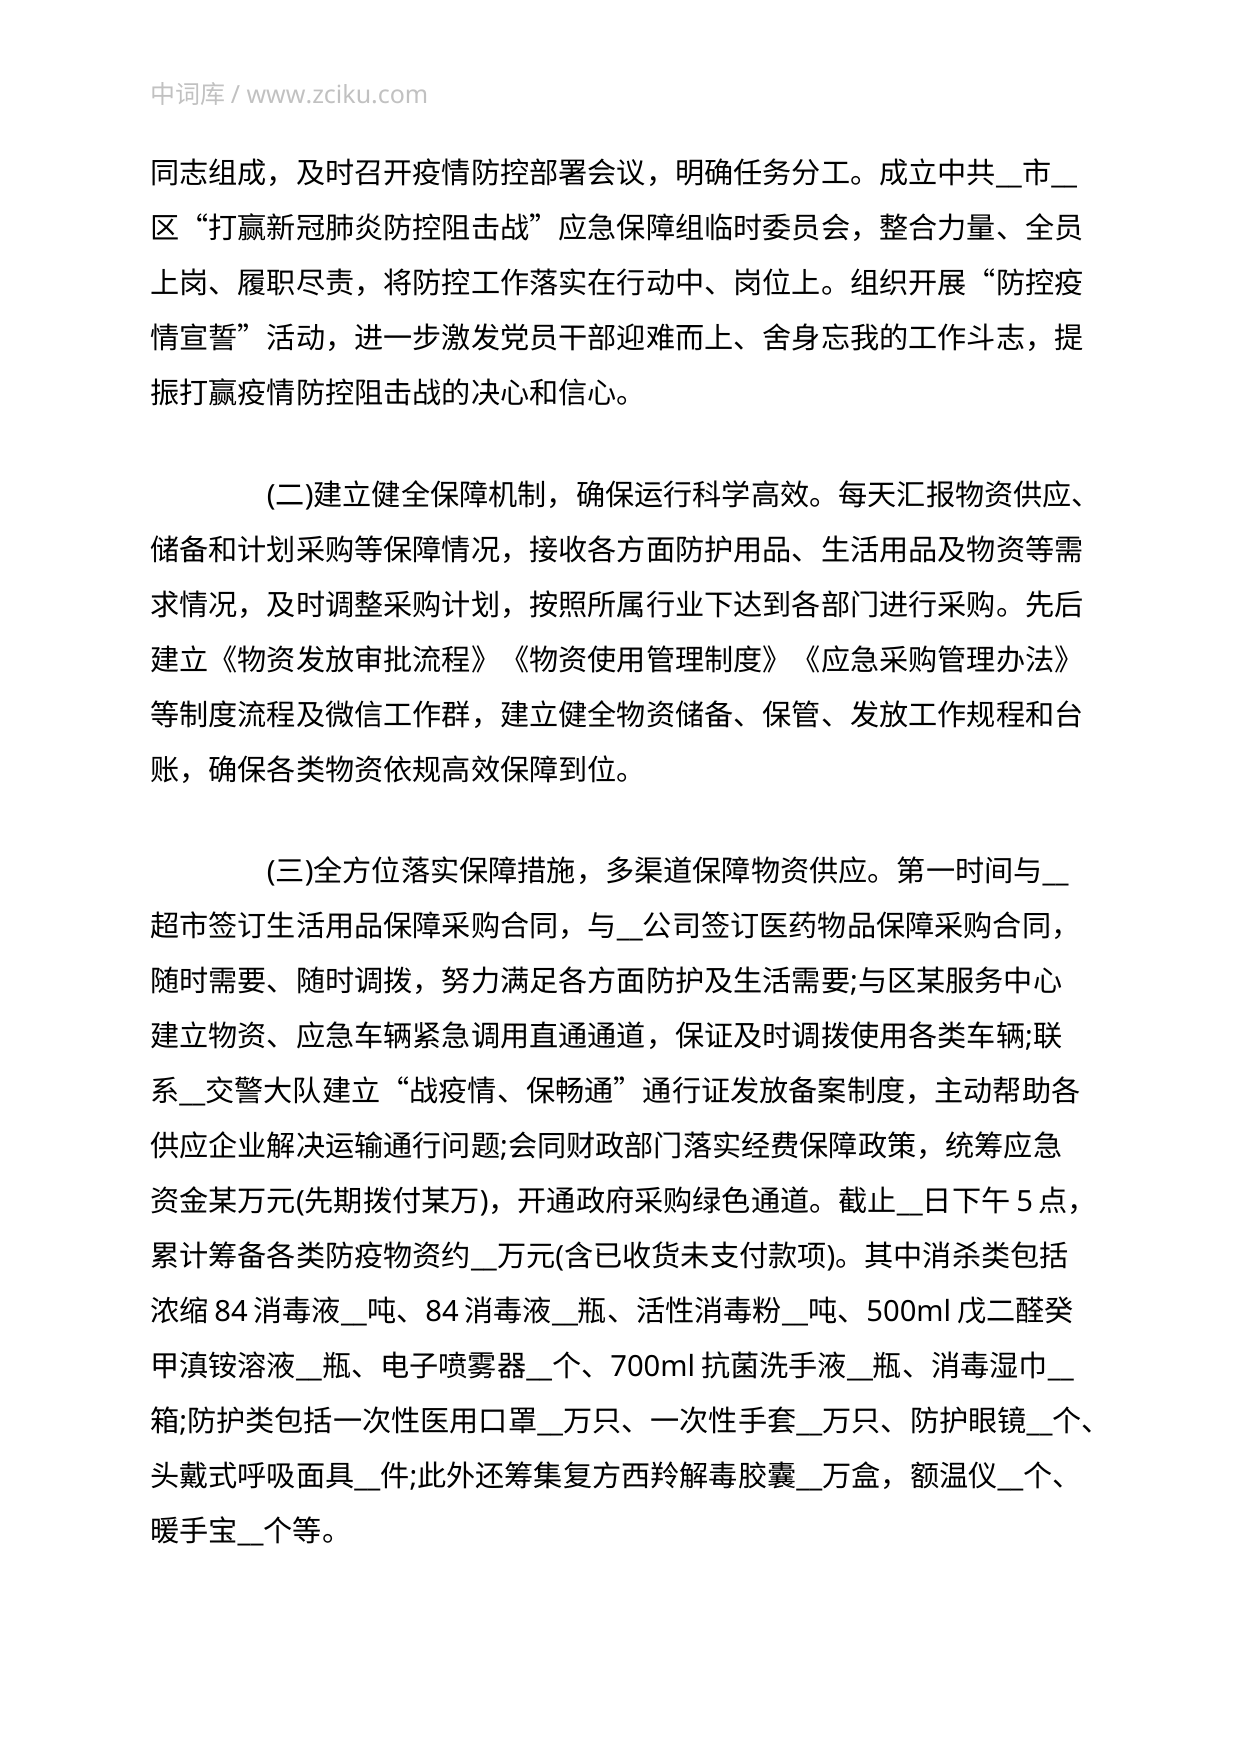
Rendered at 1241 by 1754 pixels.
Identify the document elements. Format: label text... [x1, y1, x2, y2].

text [150, 150, 1090, 412]
text (三)全方位落实保障措施，多渠道保障物资供应。第一时间与__超市签订生活用品保障采购合同，与__公司签订医药物品保障采购合同，随时需要、随时调拨，努力满足各方面防护及生活需要;与区某服务中心建立物资、应急车辆紧急调用直通通道，保证及时调拨使用各类车辆;联系__交警大队建立“战疫情、保畅通”通行证发放备案制度，主动帮助各供应企业解决运输通行问题;会同财政部门落实经费保障政策，统筹应急资金某万元(先期拨付某万)，开通政府采购绿色通道。截止__日下午5点，累计筹备各类防疫物资约__万元(含已收货未支付款项)。其中消杀类包括浓缩84消毒液__吨、84消毒液__瓶、活性消毒粉__吨、500ml戊二醛癸甲滇铵溶液__瓶、电子喷雾器__个、700ml抗菌洗手液__瓶、消毒湿巾__箱;防护类包括一次性医用口罩__万只、一次性手套__万只、防护眼镜__个、头戴式呼吸面具__件;此外还筹集复方西羚解毒胶囊__万盒，额温仪__个、暖手宝__个等。 [150, 848, 1090, 1550]
text (二)建立健全保障机制，确保运行科学高效。每天汇报物资供应、储备和计划采购等保障情况，接收各方面防护用品、生活用品及物资等需求情况，及时调整采购计划，按照所属行业下达到各部门进行采购。先后建立《物资发放审批流程》《物资使用管理制度》《应急采购管理办法》等制度流程及微信工作群，建立健全物资储备、保管、发放工作规程和台账，确保各类物资依规高效保障到位。 [150, 471, 1090, 788]
